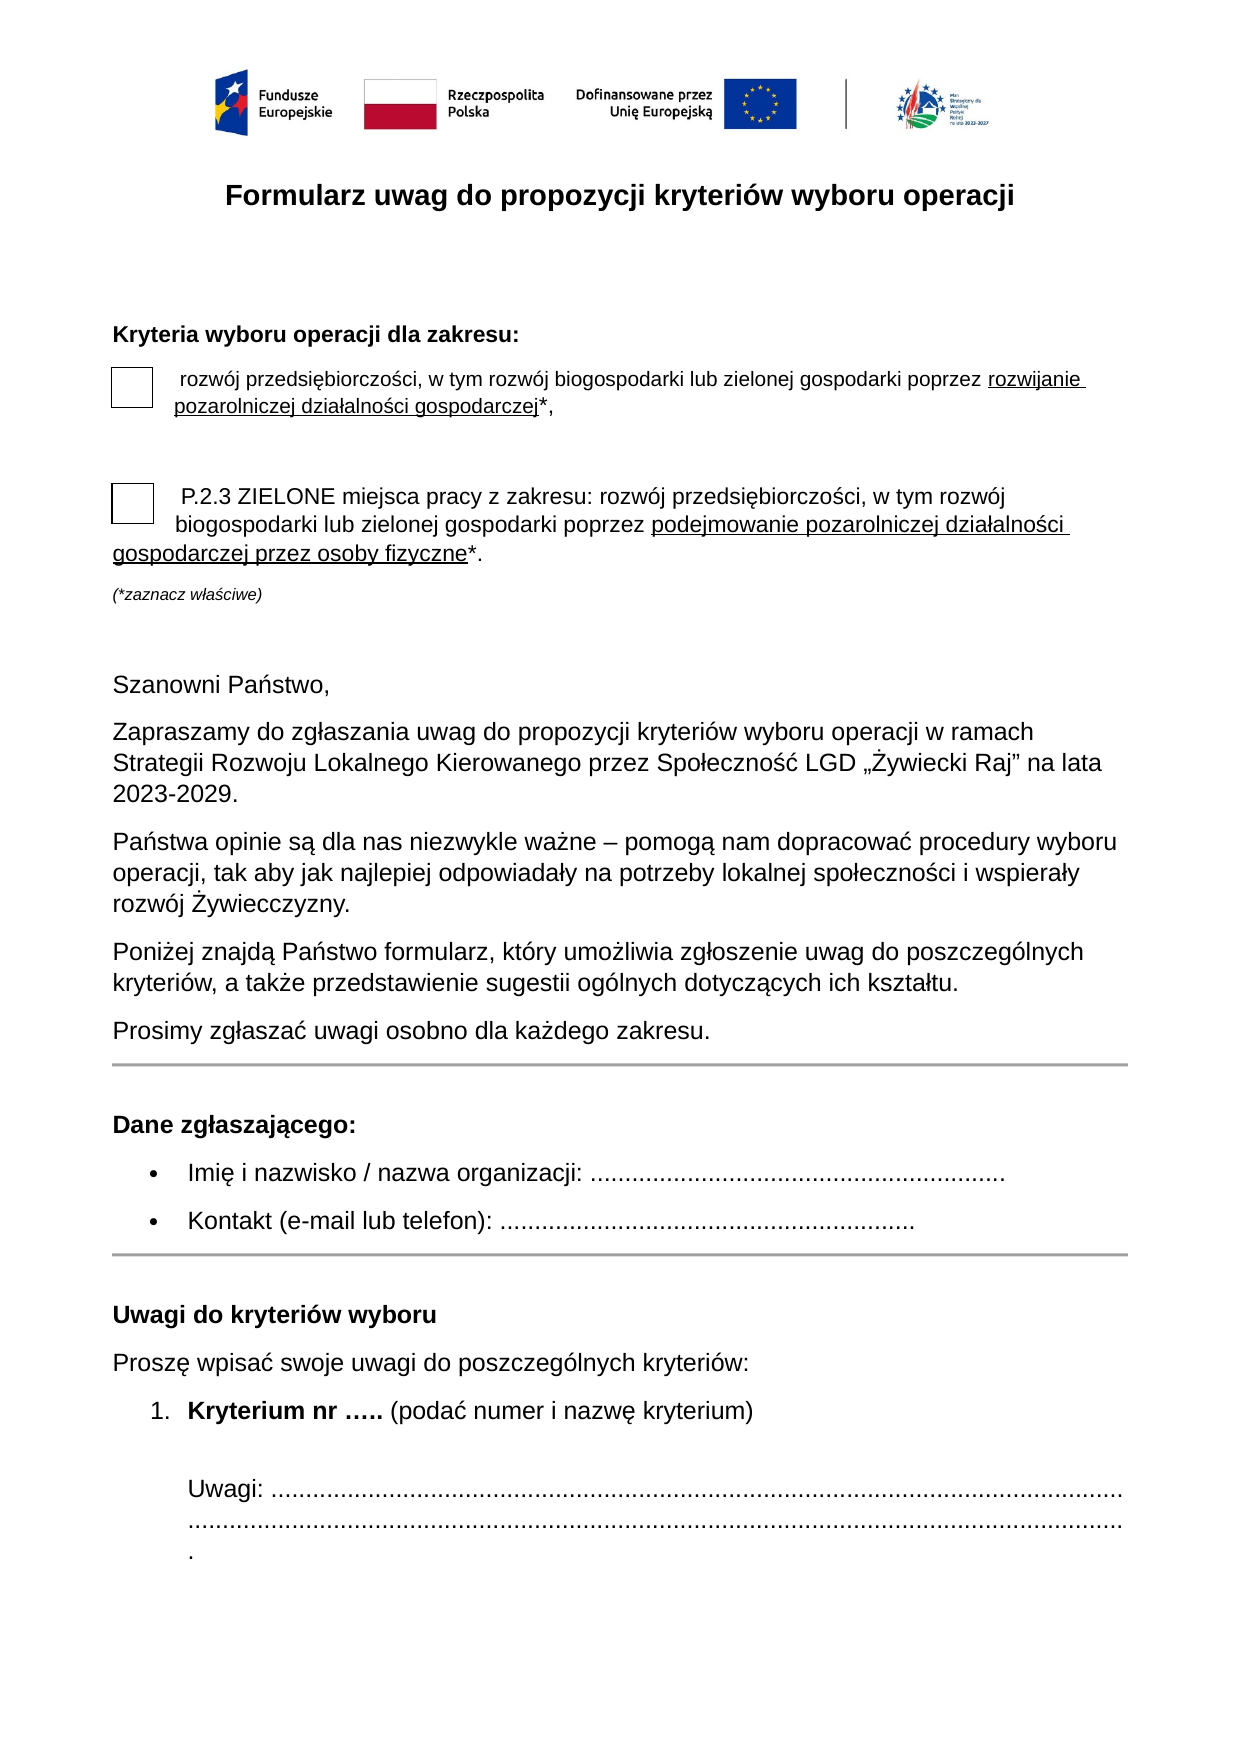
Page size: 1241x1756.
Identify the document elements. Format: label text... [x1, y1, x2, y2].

text Poniżej znajdą Państwo formularz, który umożliwia zgłoszenie uwag do poszczególnych kryteriów, a także przedstawienie sugestii ogólnych dotyczących ich kształtu. [112, 937, 1128, 997]
picture [112, 59, 1092, 160]
text (*zaznacz właściwe) [112, 584, 1128, 604]
list Kryterium nr ….. (podać numer i nazwę kryterium) [150, 1396, 1128, 1424]
text Szanowni Państwo, [112, 669, 1128, 698]
text Prosimy zgłaszać uwagi osobno dla każdego zakresu. [112, 1016, 1128, 1044]
text P.2.3 ZIELONE miejsca pracy z zakresu: rozwój przedsiębiorczości, w tym rozwój biogospodarki lub zielonej gospodarki poprzez podejmowanie pozarolniczej działalności gospodarczej przez osoby fizyczne*. [112, 483, 1128, 566]
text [187, 1443, 1128, 1564]
text Uwagi do kryteriów wyboru [112, 1300, 1128, 1329]
text rozwój przedsiębiorczości, w tym rozwój biogospodarki lub zielonej gospodarki poprzez rozwijanie pozarolniczej działalności gospodarczej*, [112, 366, 1128, 419]
list Imię i nazwisko / nazwa organizacji: ............................................................ [150, 1158, 1128, 1187]
text Formularz uwag do propozycji kryteriów wyboru operacji [112, 178, 1128, 212]
list Kontakt (e-mail lub telefon): ............................................................ [150, 1206, 1128, 1234]
text Dane zgłaszającego: [112, 1110, 1128, 1139]
text Zapraszamy do zgłaszania uwag do propozycji kryteriów wyboru operacji w ramach Strategii Rozwoju Lokalnego Kierowanego przez Społeczność LGD „Żywiecki Raj” na lata 2023-2029. [112, 717, 1128, 808]
text Państwa opinie są dla nas niezwykle ważne – pomogą nam dopracować procedury wyboru operacji, tak aby jak najlepiej odpowiadały na potrzeby lokalnej społeczności i wspierały rozwój Żywiecczyzny. [112, 827, 1128, 918]
text Kryteria wyboru operacji dla zakresu: [112, 321, 1128, 348]
text Proszę wpisać swoje uwagi do poszczególnych kryteriów: [112, 1348, 1128, 1377]
